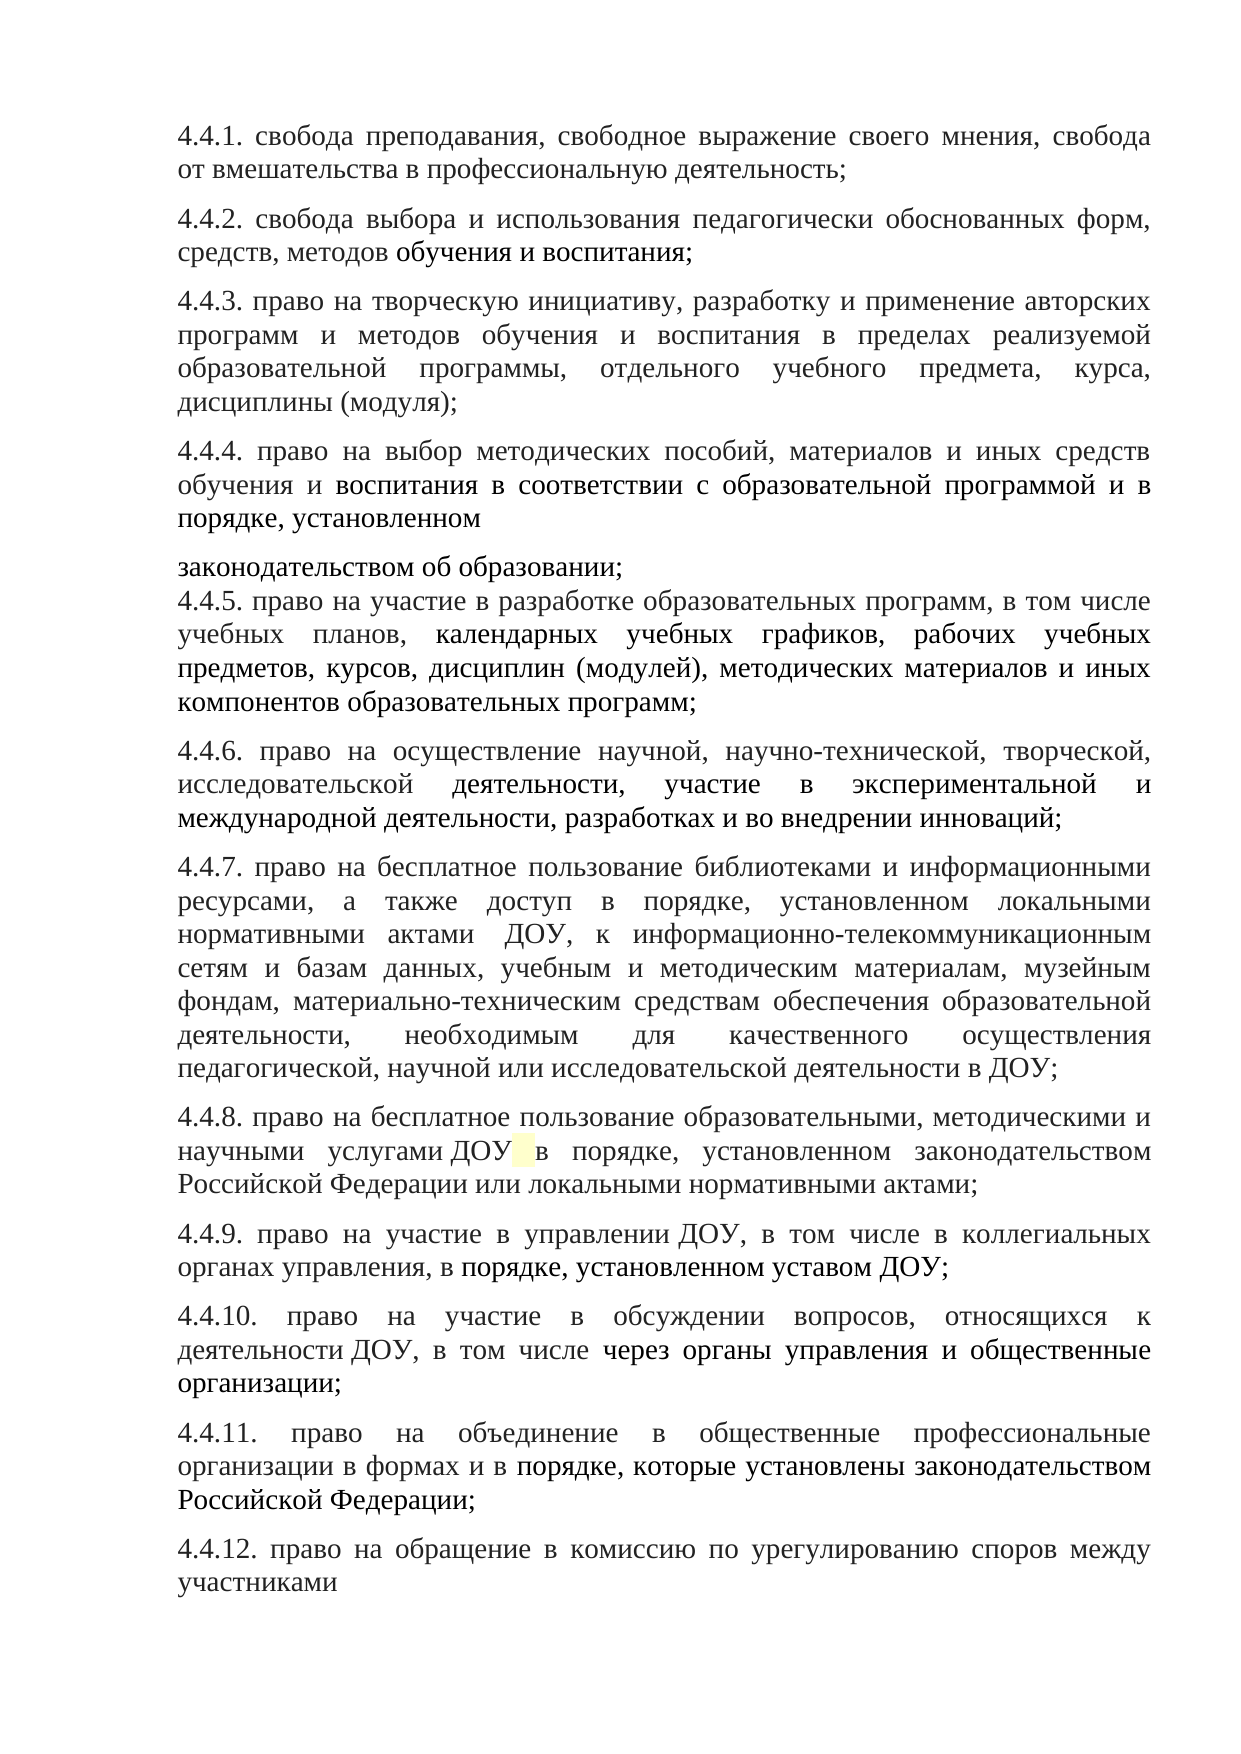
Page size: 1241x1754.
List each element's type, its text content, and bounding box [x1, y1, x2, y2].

text 4.4.1. свобода преподавания, свободное выражение своего мнения, свобода от вмешательства в профессиональную деятельность; [177, 118, 1152, 185]
text 4.4.10. право на участие в обсуждении вопросов, относящихся к деятельности ДОУ, в том числе через органы управления и общественные организации; [177, 1298, 1152, 1399]
text 4.4.6. право на осуществление научной, научно-технической, творческой, исследовательской деятельности, участие в экспериментальной и международной деятельности, разработках и во внедрении инноваций; [177, 733, 1152, 833]
text законодательством об образовании; [177, 549, 1152, 583]
text 4.4.12. право на обращение в комиссию по урегулированию споров между участниками [177, 1531, 1152, 1598]
text 4.4.5. право на участие в разработке образовательных программ, в том числе учебных планов, календарных учебных графиков, рабочих учебных предметов, курсов, дисциплин (модулей), методических материалов и иных компонентов образовательных программ; [177, 583, 1152, 717]
text 4.4.8. право на бесплатное пользование образовательными, методическими и научными услугами ДОУ в порядке, установленном законодательством Российской Федерации или локальными нормативными актами; [177, 1099, 1152, 1200]
text 4.4.11. право на объединение в общественные профессиональные организации в формах и в порядке, которые установлены законодательством Российской Федерации; [177, 1415, 1152, 1515]
text 4.4.3. право на творческую инициативу, разработку и применение авторских программ и методов обучения и воспитания в пределах реализуемой образовательной программы, отдельного учебного предмета, курса, дисциплины (модуля); [177, 283, 1152, 418]
text 4.4.9. право на участие в управлении ДОУ, в том числе в коллегиальных органах управления, в порядке, установленном уставом ДОУ; [177, 1216, 1152, 1283]
text 4.4.7. право на бесплатное пользование библиотеками и информационными ресурсами, а также доступ в порядке, установленном локальными нормативными актами ДОУ, к информационно-телекоммуникационным сетям и базам данных, учебным и методическим материалам, музейным фондам, материально-техническим средствам обеспечения образовательной деятельности, необходимым для качественного осуществления педагогической, научной или исследовательской деятельности в ДОУ; [177, 849, 1152, 1084]
text 4.4.4. право на выбор методических пособий, материалов и иных средств обучения и воспитания в соответствии с образовательной программой и в порядке, установленном [177, 433, 1152, 534]
text 4.4.2. свобода выбора и использования педагогически обоснованных форм, средств, методов обучения и воспитания; [177, 201, 1152, 268]
